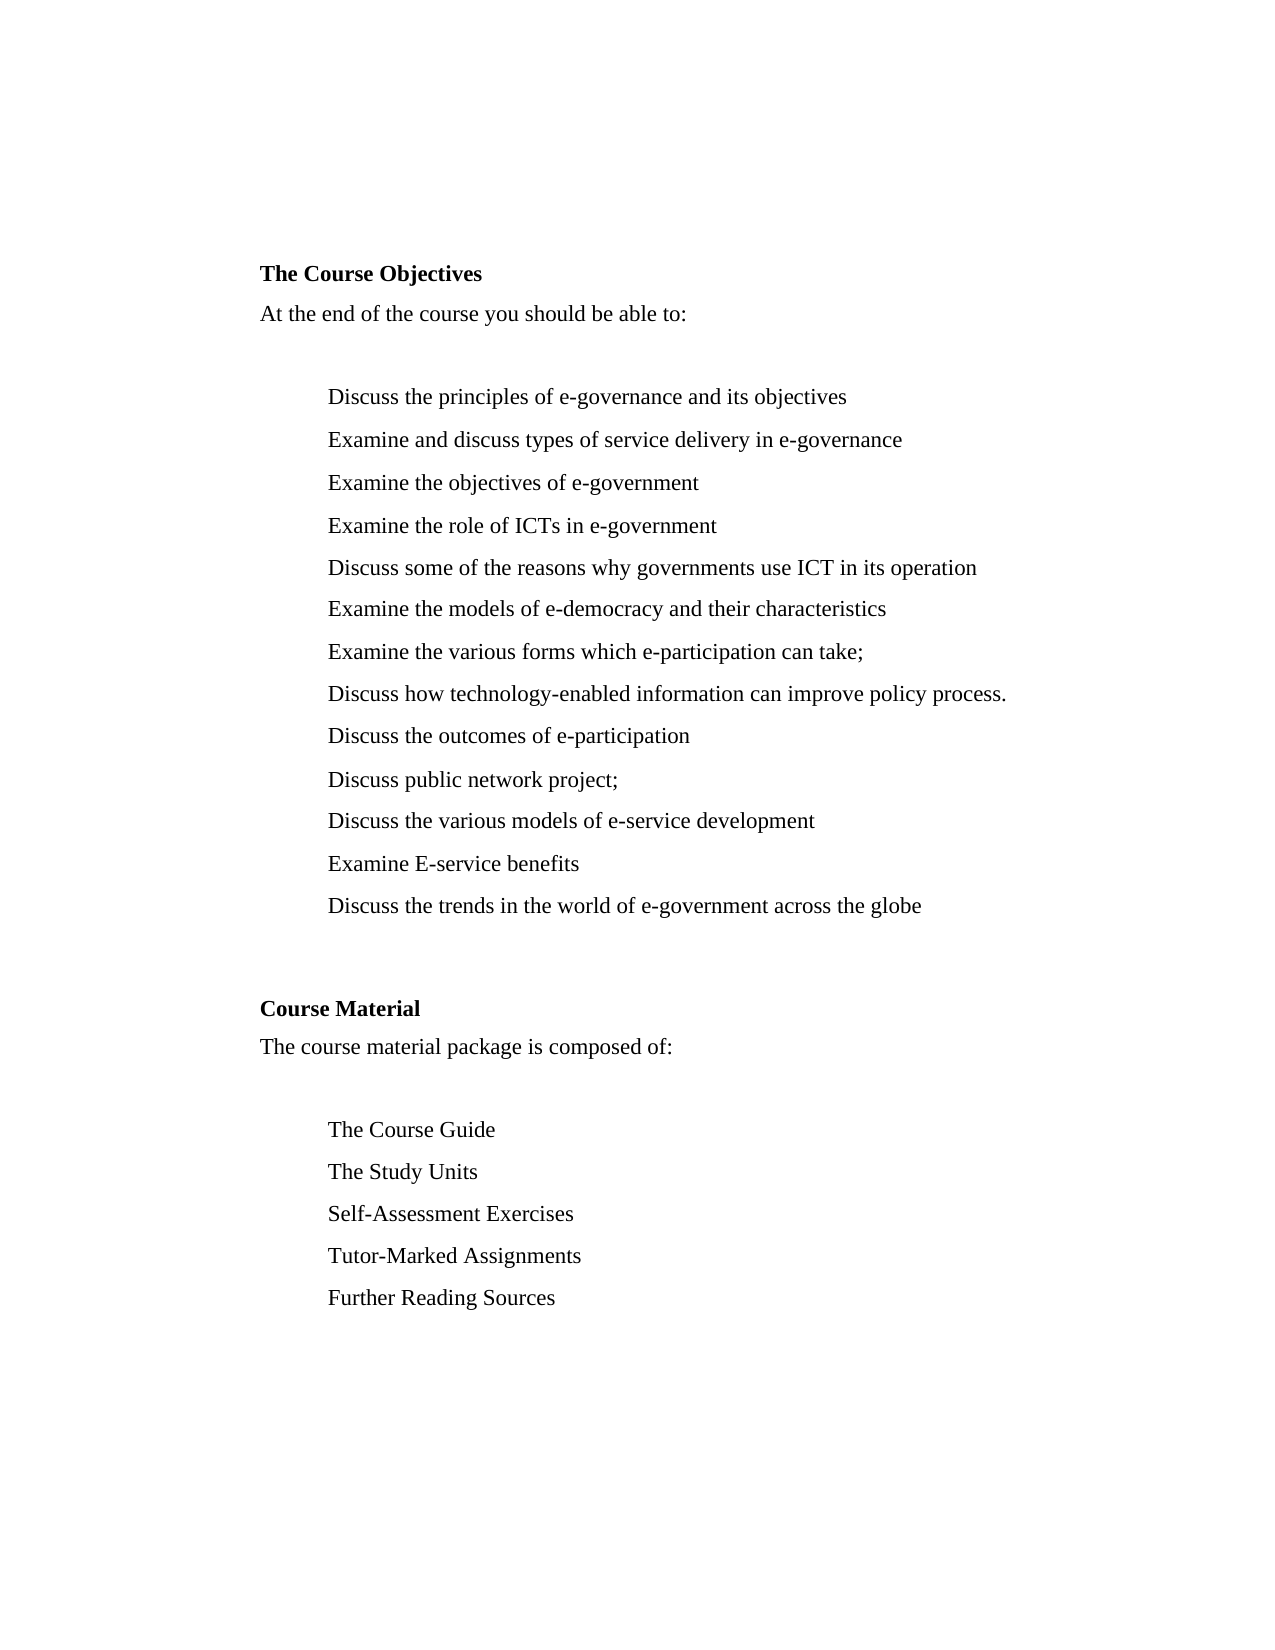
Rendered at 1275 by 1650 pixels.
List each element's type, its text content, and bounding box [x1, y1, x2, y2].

subtitle Course Material [259, 995, 1179, 1021]
text Discuss the various models of e-service development Examine E-service benefits [328, 807, 867, 876]
text Discuss the trends in the world of e-government across the globe [328, 893, 1179, 918]
text Examine the role of ICTs in e-government [328, 512, 1179, 538]
text Discuss how technology-enabled information can improve policy process. Discuss the outcomes of e-participation [328, 680, 1055, 748]
subtitle The Course Objectives [259, 260, 1179, 287]
text Discuss some of the reasons why governments use ICT in its operation Examine the models of e-democracy and their characteristics [328, 554, 1055, 622]
text Discuss the principles of e-governance and its objectives Examine and discuss types of service delivery in e-governance Examine the objectives of e-government [328, 383, 927, 495]
text Self-Assessment Exercises Tutor-Marked Assignments Further Reading Sources [328, 1199, 589, 1311]
text The course material package is composed of: [259, 1033, 1179, 1059]
text At the end of the course you should be able to: [259, 300, 1179, 326]
text Examine the various forms which e-participation can take; [328, 638, 1179, 665]
text Discuss public network project; [328, 766, 1179, 792]
text The Course Guide The Study Units [328, 1116, 525, 1184]
